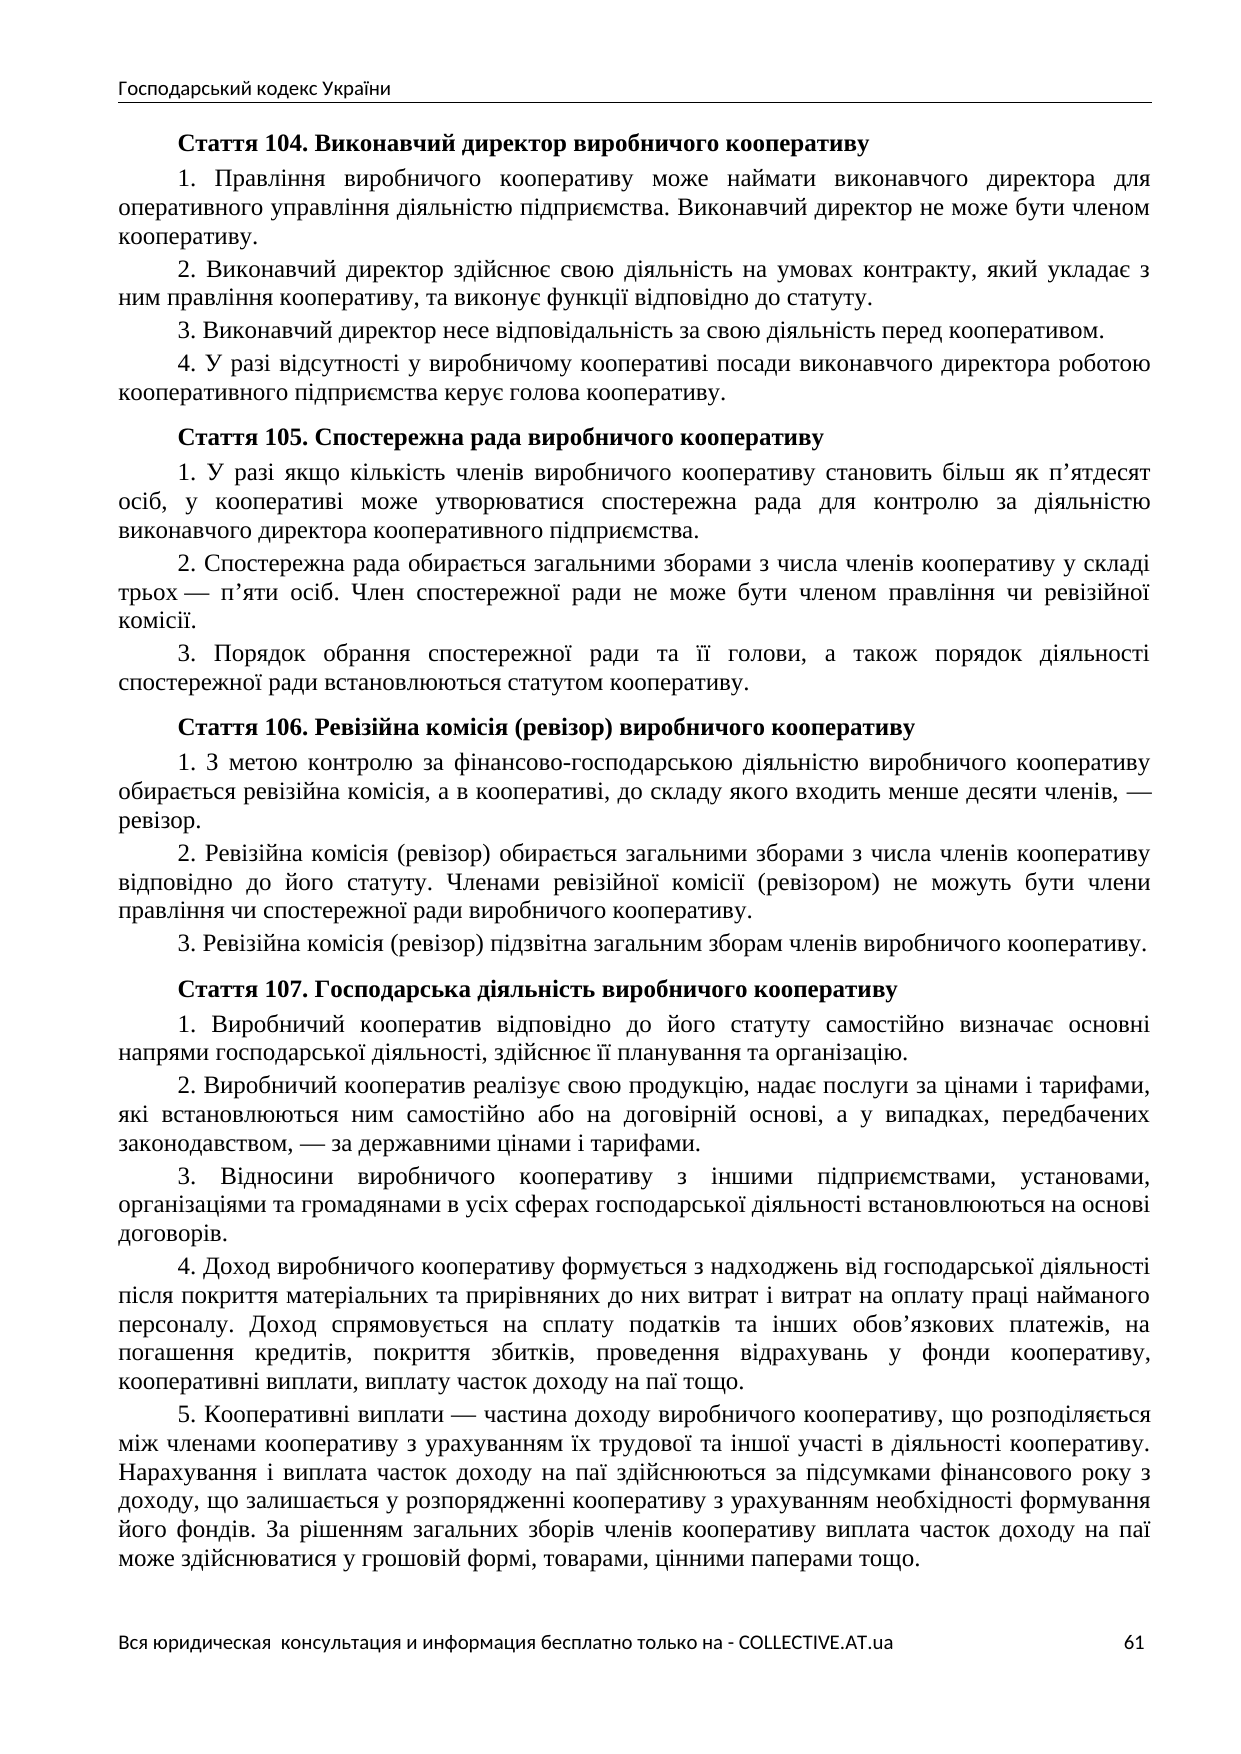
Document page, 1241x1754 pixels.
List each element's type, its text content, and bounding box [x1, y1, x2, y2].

text 4. У разі відсутності у виробничому кооперативі посади виконавчого директора роботою кооперативного підприємства керує голова кооперативу. [118, 348, 1152, 406]
text 2. Виконавчий директор здійснює свою діяльність на умовах контракту, який укладає з ним правління кооперативу, та виконує функції відповідно до статуту. [118, 254, 1152, 311]
text 3. Ревізійна комісія (ревізор) підзвітна загальним зборам членів виробничого кооперативу. [118, 928, 1152, 957]
text 5. Кооперативні виплати — частина доходу виробничого кооперативу, що розподіляється між членами кооперативу з урахуванням їх трудової та іншої участі в діяльності кооперативу. Нарахування і виплата часток доходу на паї здійснюються за підсумками фінансового року з доходу, що залишається у розпорядженні кооперативу з урахуванням необхідності формування його фондів. За рішенням загальних зборів членів кооперативу виплата часток доходу на паї може здійснюватися у грошовій формі, товарами, цінними паперами тощо. [118, 1399, 1152, 1572]
text 4. Доход виробничого кооперативу формується з надходжень від господарської діяльності після покриття матеріальних та прирівняних до них витрат і витрат на оплату праці найманого персоналу. Доход спрямовується на сплату податків та інших обов’язкових платежів, на погашення кредитів, покриття збитків, проведення відрахувань у фонди кооперативу, кооперативні виплати, виплату часток доходу на паї тощо. [118, 1251, 1152, 1395]
text 1. Виробничий кооператив відповідно до його статуту самостійно визначає основні напрями господарської діяльності, здійснює її планування та організацію. [118, 1009, 1152, 1066]
text 1. У разі якщо кількість членів виробничого кооперативу становить більш як п’ятдесят осіб, у кооперативі може утворюватися спостережна рада для контролю за діяльністю виконавчого директора кооперативного підприємства. [118, 457, 1152, 544]
subtitle Стаття 106. Ревізійна комісія (ревізор) виробничого кооперативу [177, 712, 1152, 741]
text 2. Виробничий кооператив реалізує свою продукцію, надає послуги за цінами і тарифами, які встановлюються ним самостійно або на договірній основі, а у випадках, передбачених законодавством, — за державними цінами і тарифами. [118, 1070, 1152, 1157]
text 3. Порядок обрання спостережної ради та її голови, а також порядок діяльності спостережної ради встановлюються статутом кооперативу. [118, 638, 1152, 696]
text 2. Ревізійна комісія (ревізор) обирається загальними зборами з числа членів кооперативу відповідно до його статуту. Членами ревізійної комісії (ревізором) не можуть бути члени правління чи спостережної ради виробничого кооперативу. [118, 838, 1152, 924]
subtitle Стаття 104. Виконавчий директор виробничого кооперативу [177, 128, 1152, 157]
text 1. Правління виробничого кооперативу може наймати виконавчого директора для оперативного управління діяльністю підприємства. Виконавчий директор не може бути членом кооперативу. [118, 163, 1152, 249]
subtitle Стаття 107. Господарська діяльність виробничого кооперативу [177, 974, 1152, 1002]
text 3. Відносини виробничого кооперативу з іншими підприємствами, установами, організаціями та громадянами в усіх сферах господарської діяльності встановлюються на основі договорів. [118, 1161, 1152, 1247]
text 3. Виконавчий директор несе відповідальність за свою діяльність перед кооперативом. [118, 315, 1152, 344]
text 1. З метою контролю за фінансово-господарською діяльністю виробничого кооперативу обирається ревізійна комісія, а в кооперативі, до складу якого входить менше десяти членів, — ревізор. [118, 747, 1152, 834]
text 2. Спостережна рада обирається загальними зборами з числа членів кооперативу у складі трьох — п’яти осіб. Член спостережної ради не може бути членом правління чи ревізійної комісії. [118, 548, 1152, 634]
subtitle Стаття 105. Спостережна рада виробничого кооперативу [177, 422, 1152, 451]
